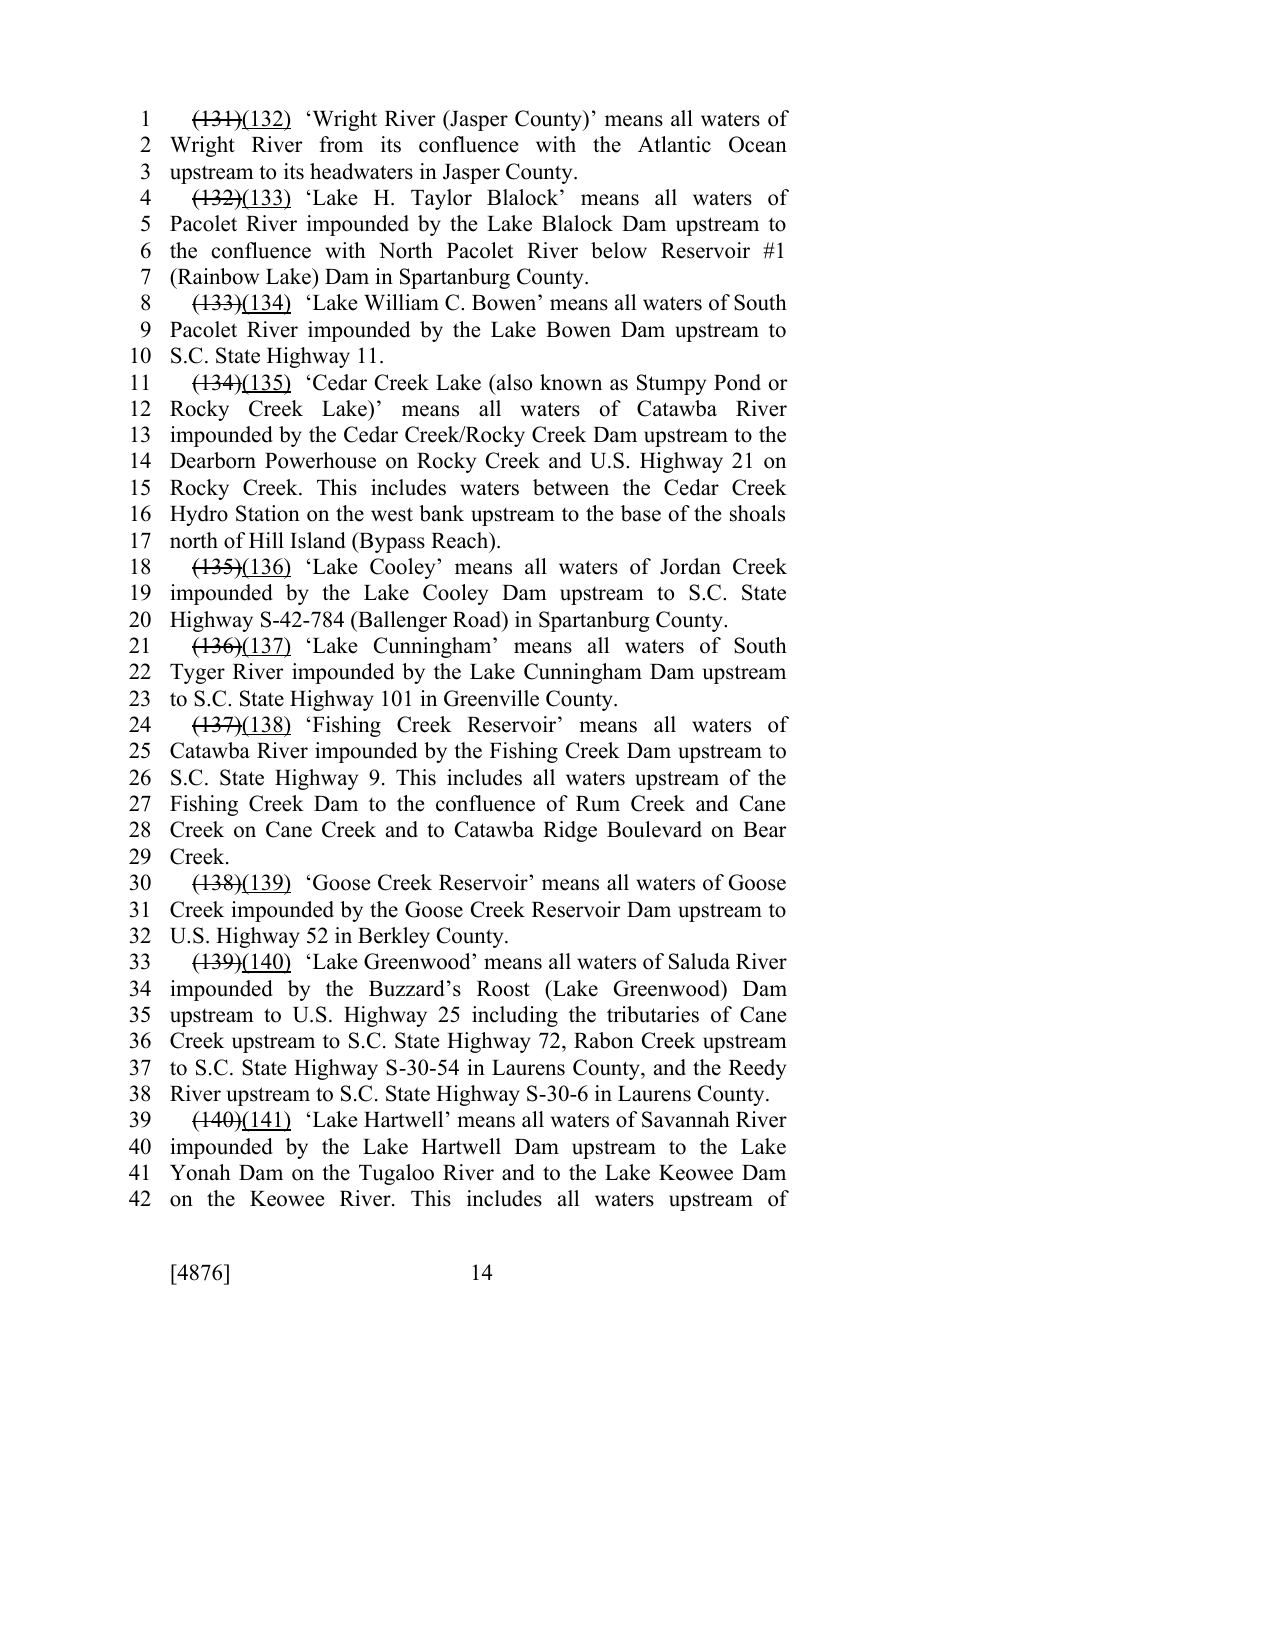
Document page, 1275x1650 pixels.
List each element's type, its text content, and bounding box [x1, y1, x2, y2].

text (134)(135) ‘Cedar Creek Lake (also known as Stumpy Pond or Rocky Creek Lake)’ means all waters of Catawba River impounded by the Cedar Creek/Rocky Creek Dam upstream to the Dearborn Powerhouse on Rocky Creek and U.S. Highway 21 on Rocky Creek. This includes waters between the Cedar Creek Hydro Station on the west bank upstream to the base of the shoals north of Hill Island (Bypass Reach). [169, 368, 787, 553]
text (131)(132) ‘Wright River (Jasper County)’ means all waters of Wright River from its confluence with the Atlantic Ocean upstream to its headwaters in Jasper County. [169, 105, 787, 184]
text (137)(138) ‘Fishing Creek Reservoir’ means all waters of Catawba River impounded by the Fishing Creek Dam upstream to S.C. State Highway 9. This includes all waters upstream of the Fishing Creek Dam to the confluence of Rum Creek and Cane Creek on Cane Creek and to Catawba Ridge Boulevard on Bear Creek. [169, 711, 787, 869]
text (133)(134) ‘Lake William C. Bowen’ means all waters of South Pacolet River impounded by the Lake Bowen Dam upstream to S.C. State Highway 11. [169, 289, 787, 368]
text (135)(136) ‘Lake Cooley’ means all waters of Jordan Creek impounded by the Lake Cooley Dam upstream to S.C. State Highway S-42-784 (Ballenger Road) in Spartanburg County. [169, 553, 787, 632]
text (139)(140) ‘Lake Greenwood’ means all waters of Saluda River impounded by the Buzzard’s Roost (Lake Greenwood) Dam upstream to U.S. Highway 25 including the tributaries of Cane Creek upstream to S.C. State Highway 72, Rabon Creek upstream to S.C. State Highway S-30-54 in Laurens County, and the Reedy River upstream to S.C. State Highway S-30-6 in Laurens County. [169, 948, 787, 1106]
text (138)(139) ‘Goose Creek Reservoir’ means all waters of Goose Creek impounded by the Goose Creek Reservoir Dam upstream to U.S. Highway 52 in Berkley County. [169, 869, 787, 948]
text (136)(137) ‘Lake Cunningham’ means all waters of South Tyger River impounded by the Lake Cunningham Dam upstream to S.C. State Highway 101 in Greenville County. [169, 632, 787, 711]
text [169, 1106, 787, 1212]
text (132)(133) ‘Lake H. Taylor Blalock’ means all waters of Pacolet River impounded by the Lake Blalock Dam upstream to the confluence with North Pacolet River below Reservoir #1 (Rainbow Lake) Dam in Spartanburg County. [169, 184, 787, 289]
